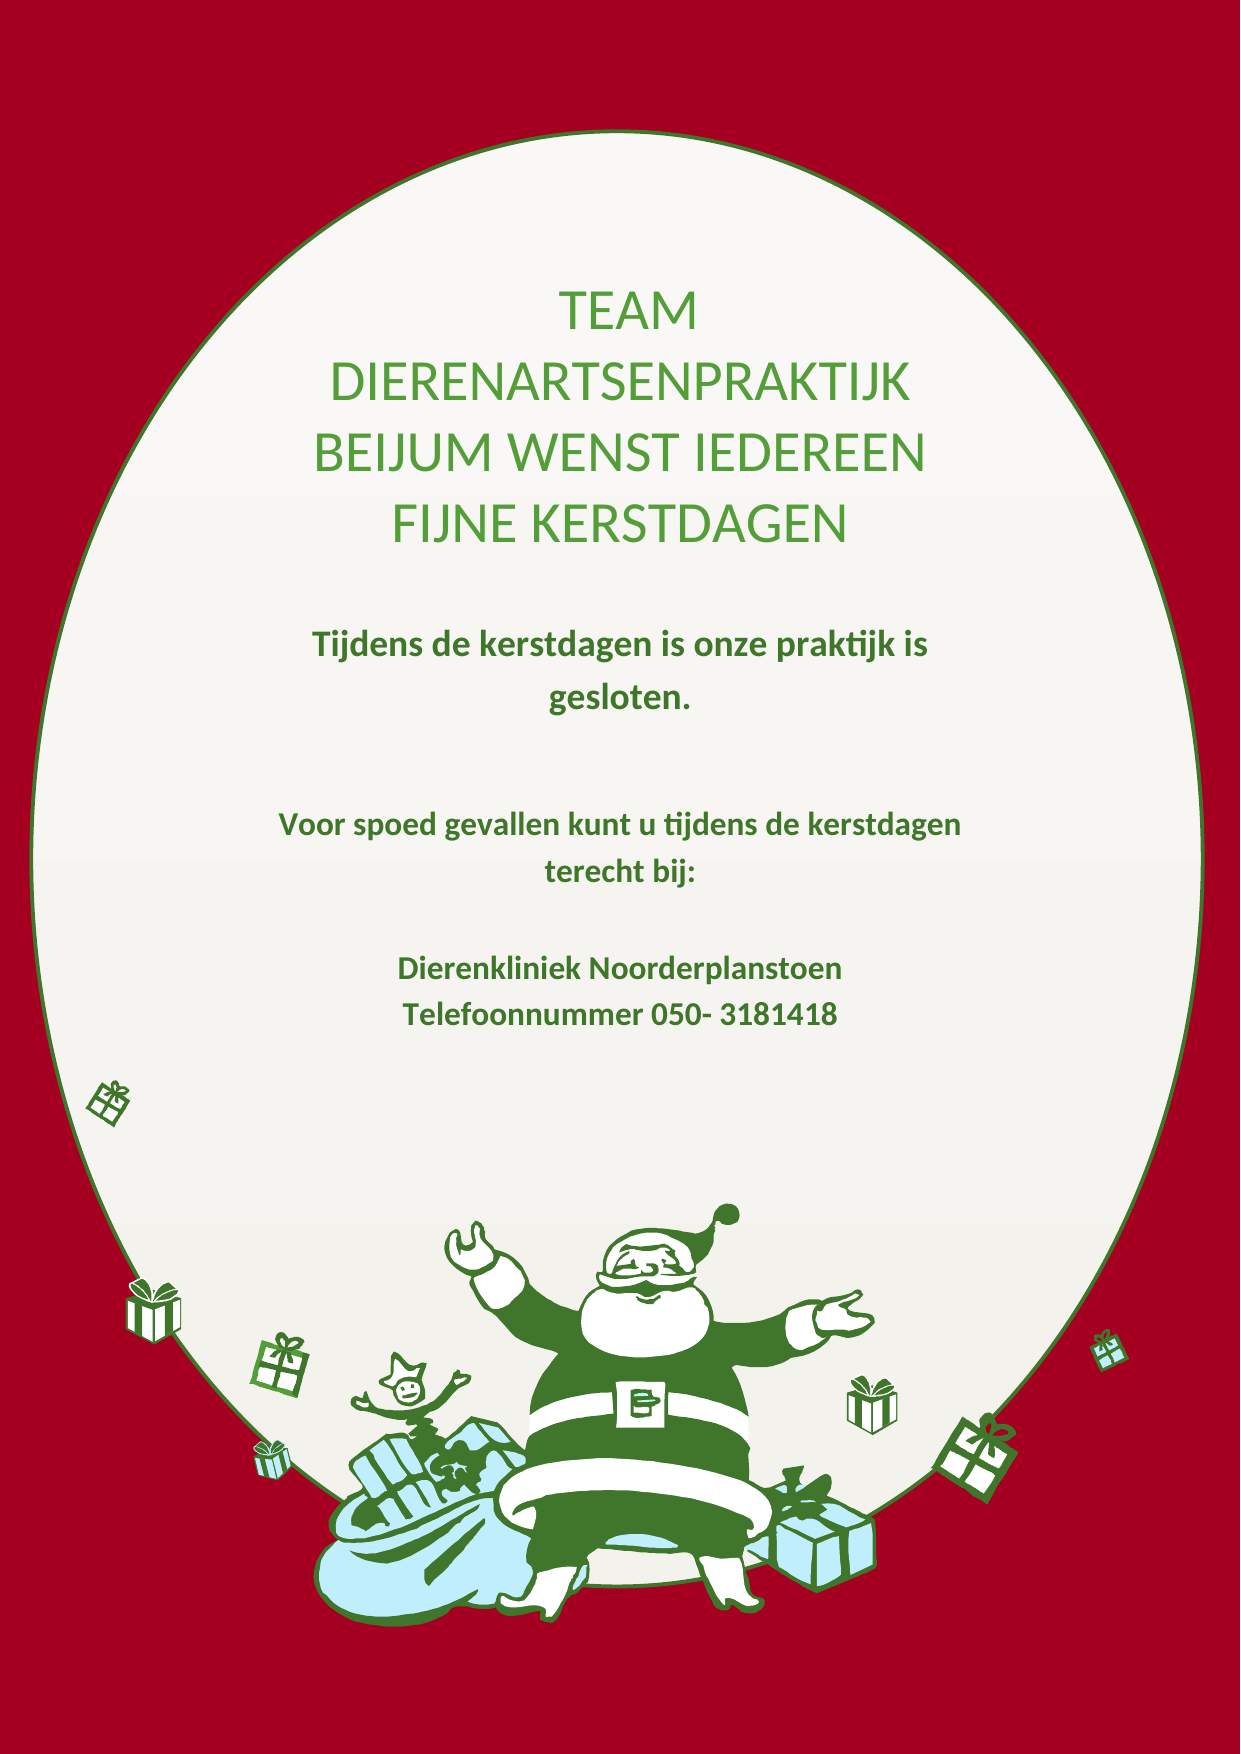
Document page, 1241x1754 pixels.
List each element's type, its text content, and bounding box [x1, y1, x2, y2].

subtitle Dierenkliniek Noorderplanstoen [262, 947, 978, 987]
title team dierenartsenpraktijk Beijum wenst iedereen fijne kerstdagen [262, 272, 978, 557]
text Voor spoed gevallen kunt u tijdens de kerstdagen terecht bij: [262, 803, 978, 891]
subtitle Telefoonnummer 050- 3181418 [262, 993, 978, 1034]
text Tijdens de kerstdagen is onze praktijk is gesloten. [262, 620, 978, 718]
